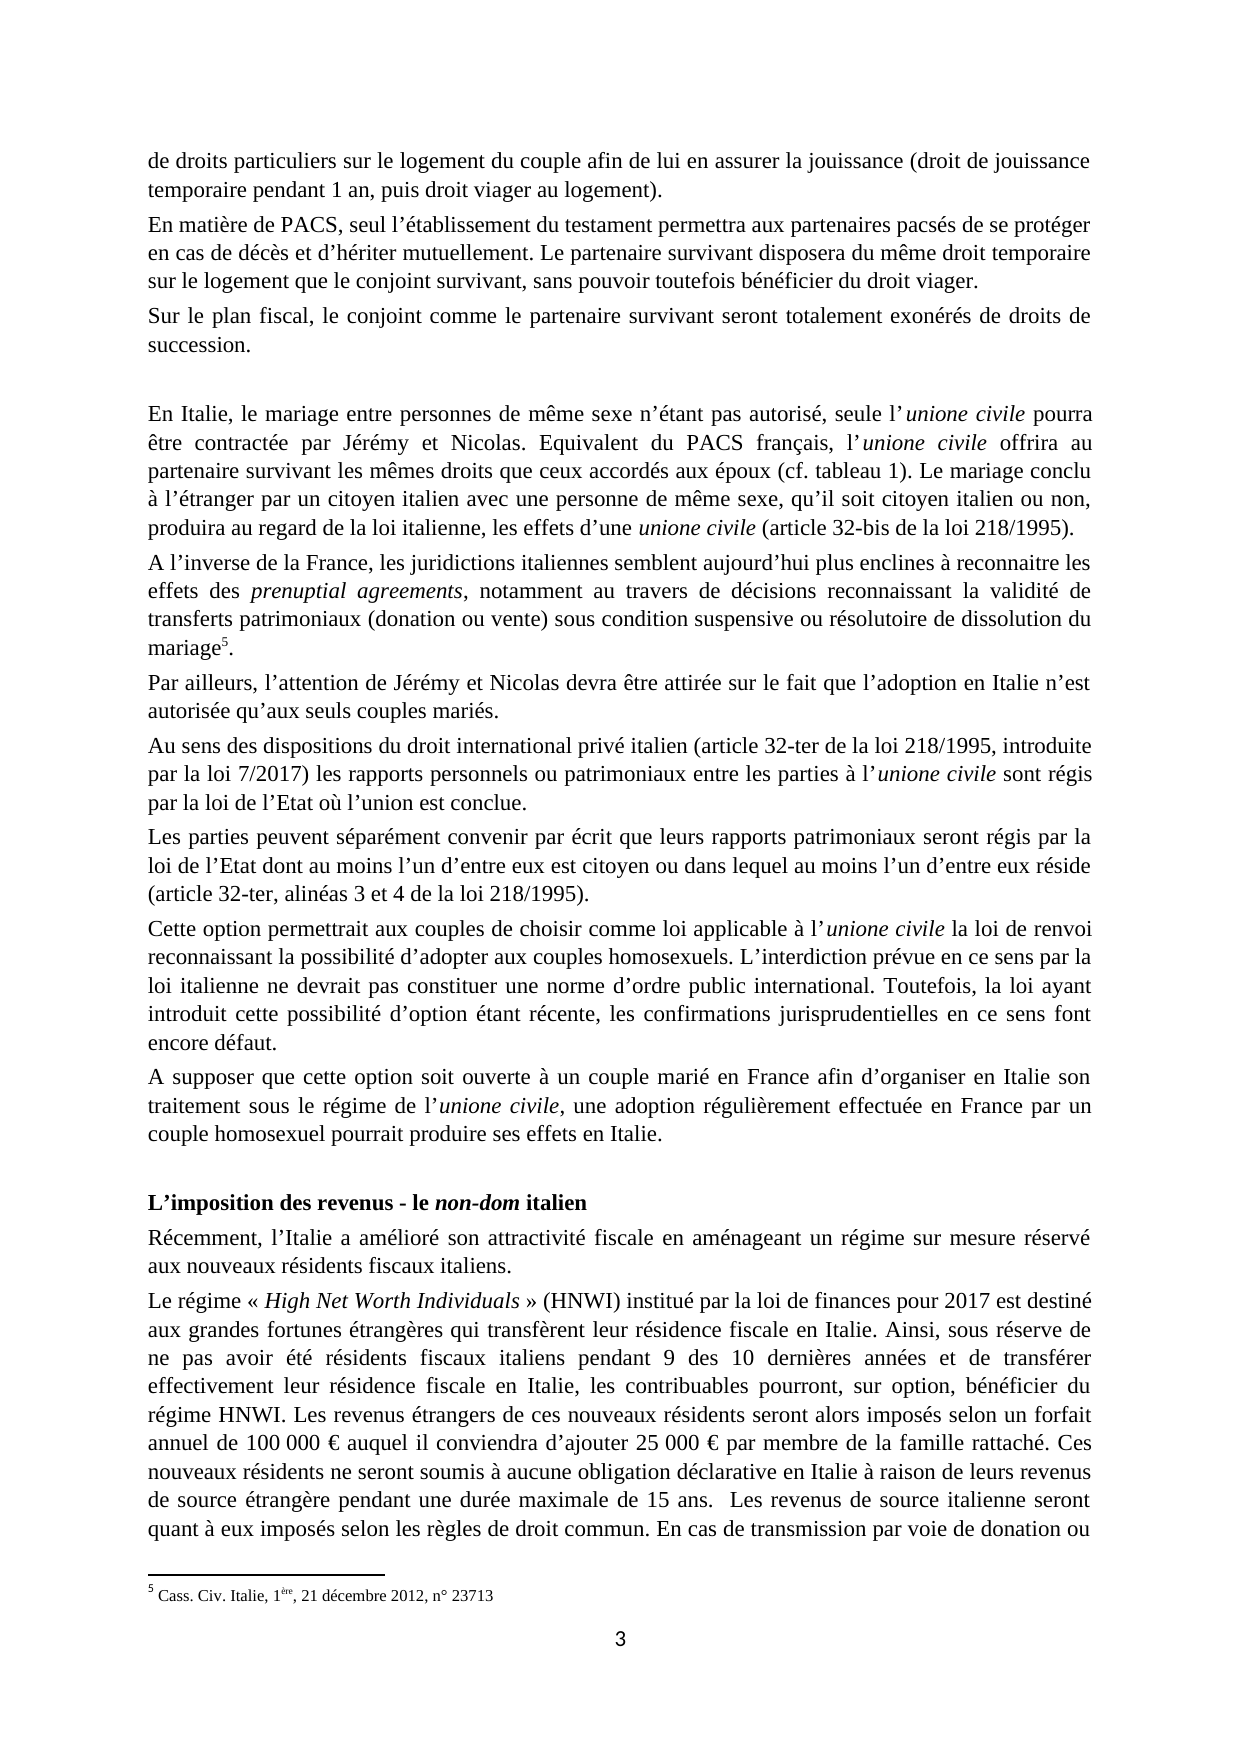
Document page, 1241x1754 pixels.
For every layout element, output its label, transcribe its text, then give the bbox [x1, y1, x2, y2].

text Par ailleurs, l’attention de Jérémy et Nicolas devra être attirée sur le fait que l’adoption en Italie n’est autorisée qu’aux seuls couples mariés. [148, 668, 1093, 723]
text L’imposition des revenus - le non-dom italien [148, 1189, 1093, 1216]
text Cette option permettrait aux couples de choisir comme loi applicable à l’unione civile la loi de renvoi reconnaissant la possibilité d’adopter aux couples homosexuels. L’interdiction prévue en ce sens par la loi italienne ne devrait pas constituer une norme d’ordre public international. Toutefois, la loi ayant introduit cette possibilité d’option étant récente, les confirmations jurisprudentielles en ce sens font encore défaut. [148, 915, 1093, 1055]
text A supposer que cette option soit ouverte à un couple marié en France afin d’organiser en Italie son traitement sous le régime de l’unione civile, une adoption régulièrement effectuée en France par un couple homosexuel pourrait produire ses effets en Italie. [148, 1063, 1093, 1146]
text Sur le plan fiscal, le conjoint comme le partenaire survivant seront totalement exonérés de droits de succession. [148, 302, 1093, 357]
text Récemment, l’Italie a amélioré son attractivité fiscale en aménageant un régime sur mesure réservé aux nouveaux résidents fiscaux italiens. [148, 1224, 1093, 1279]
text Les parties peuvent séparément convenir par écrit que leurs rapports patrimoniaux seront régis par la loi de l’Etat dont au moins l’un d’entre eux est citoyen ou dans lequel au moins l’un d’entre eux réside (article 32-ter, alinéas 3 et 4 de la loi 218/1995). [148, 823, 1093, 906]
text A l’inverse de la France, les juridictions italiennes semblent aujourd’hui plus enclines à reconnaitre les effets des prenuptial agreements, notamment au travers de décisions reconnaissant la validité de transferts patrimoniaux (donation ou vente) sous condition suspensive ou résolutoire de dissolution du mariage. [148, 548, 1093, 660]
text Au sens des dispositions du droit international privé italien (article 32-ter de la loi 218/1995, introduite par la loi 7/2017) les rapports personnels ou patrimoniaux entre les parties à l’unione civile sont régis par la loi de l’Etat où l’union est conclue. [148, 732, 1093, 815]
text En matière de PACS, seul l’établissement du testament permettra aux partenaires pacsés de se protéger en cas de décès et d’hériter mutuellement. Le partenaire survivant disposera du même droit temporaire sur le logement que le conjoint survivant, sans pouvoir toutefois bénéficier du droit viager. [148, 211, 1093, 294]
text En Italie, le mariage entre personnes de même sexe n’étant pas autorisé, seule l’unione civile pourra être contractée par Jérémy et Nicolas. Equivalent du PACS français, l’unione civile offrira au partenaire survivant les mêmes droits que ceux accordés aux époux (cf. tableau 1). Le mariage conclu à l’étranger par un citoyen italien avec une personne de même sexe, qu’il soit citoyen italien ou non, produira au regard de la loi italienne, les effets d’une unione civile (article 32-bis de la loi 218/1995). [148, 400, 1093, 540]
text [148, 1287, 1093, 1541]
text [148, 148, 1093, 202]
